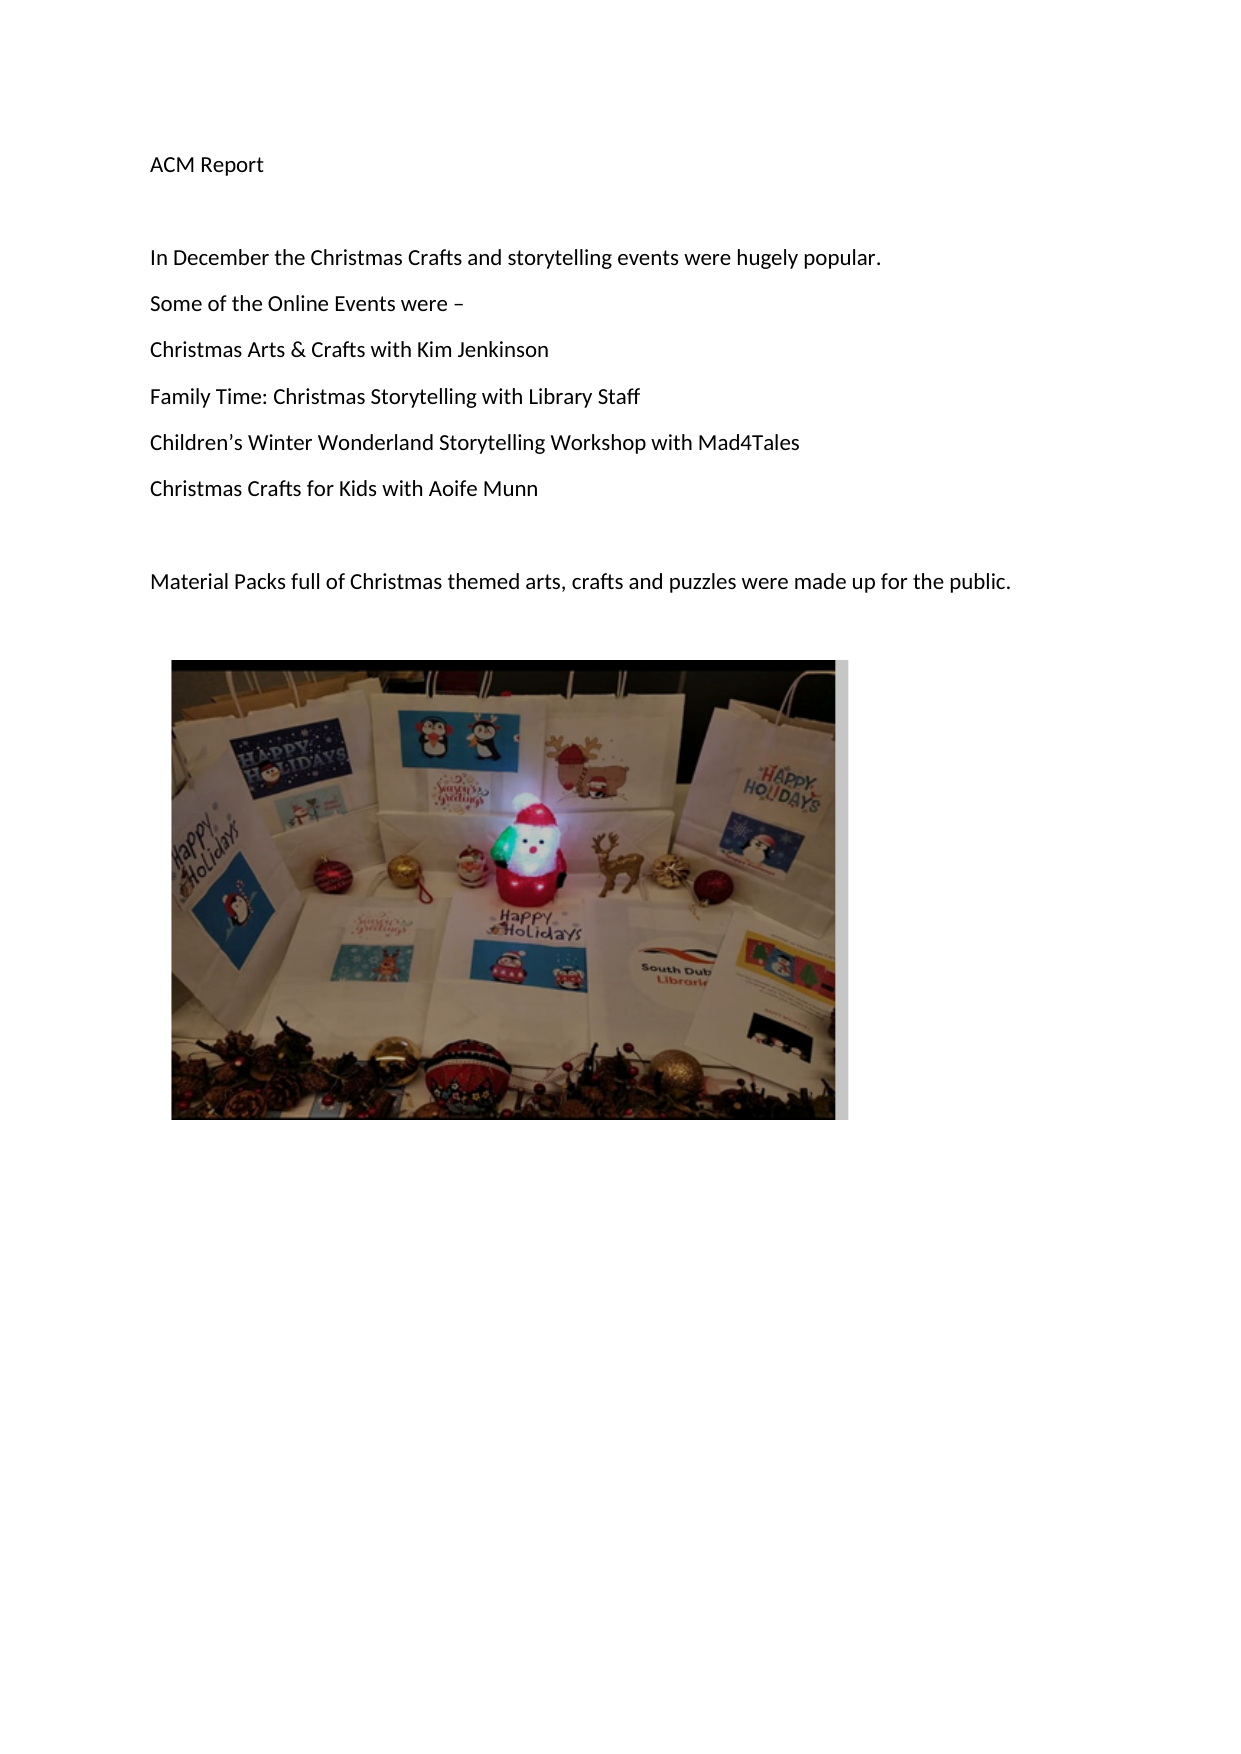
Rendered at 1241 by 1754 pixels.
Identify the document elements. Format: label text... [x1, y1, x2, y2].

text Children’s Winter Wonderland Storytelling Workshop with Mad4Tales [150, 428, 1090, 456]
text Christmas Crafts for Kids with Aoife Munn [150, 474, 1090, 502]
text Family Time: Christmas Storytelling with Library Staff [150, 382, 1090, 410]
text In December the Christmas Crafts and storytelling events were hugely popular. [150, 243, 1090, 271]
text Material Packs full of Christmas themed arts, crafts and puzzles were made up for the public. [150, 567, 1090, 595]
text ACM Report [150, 150, 1090, 178]
text Some of the Online Events were – [150, 289, 1090, 317]
text Christmas Arts & Crafts with Kim Jenkinson [150, 335, 1090, 363]
picture [150, 660, 860, 1120]
